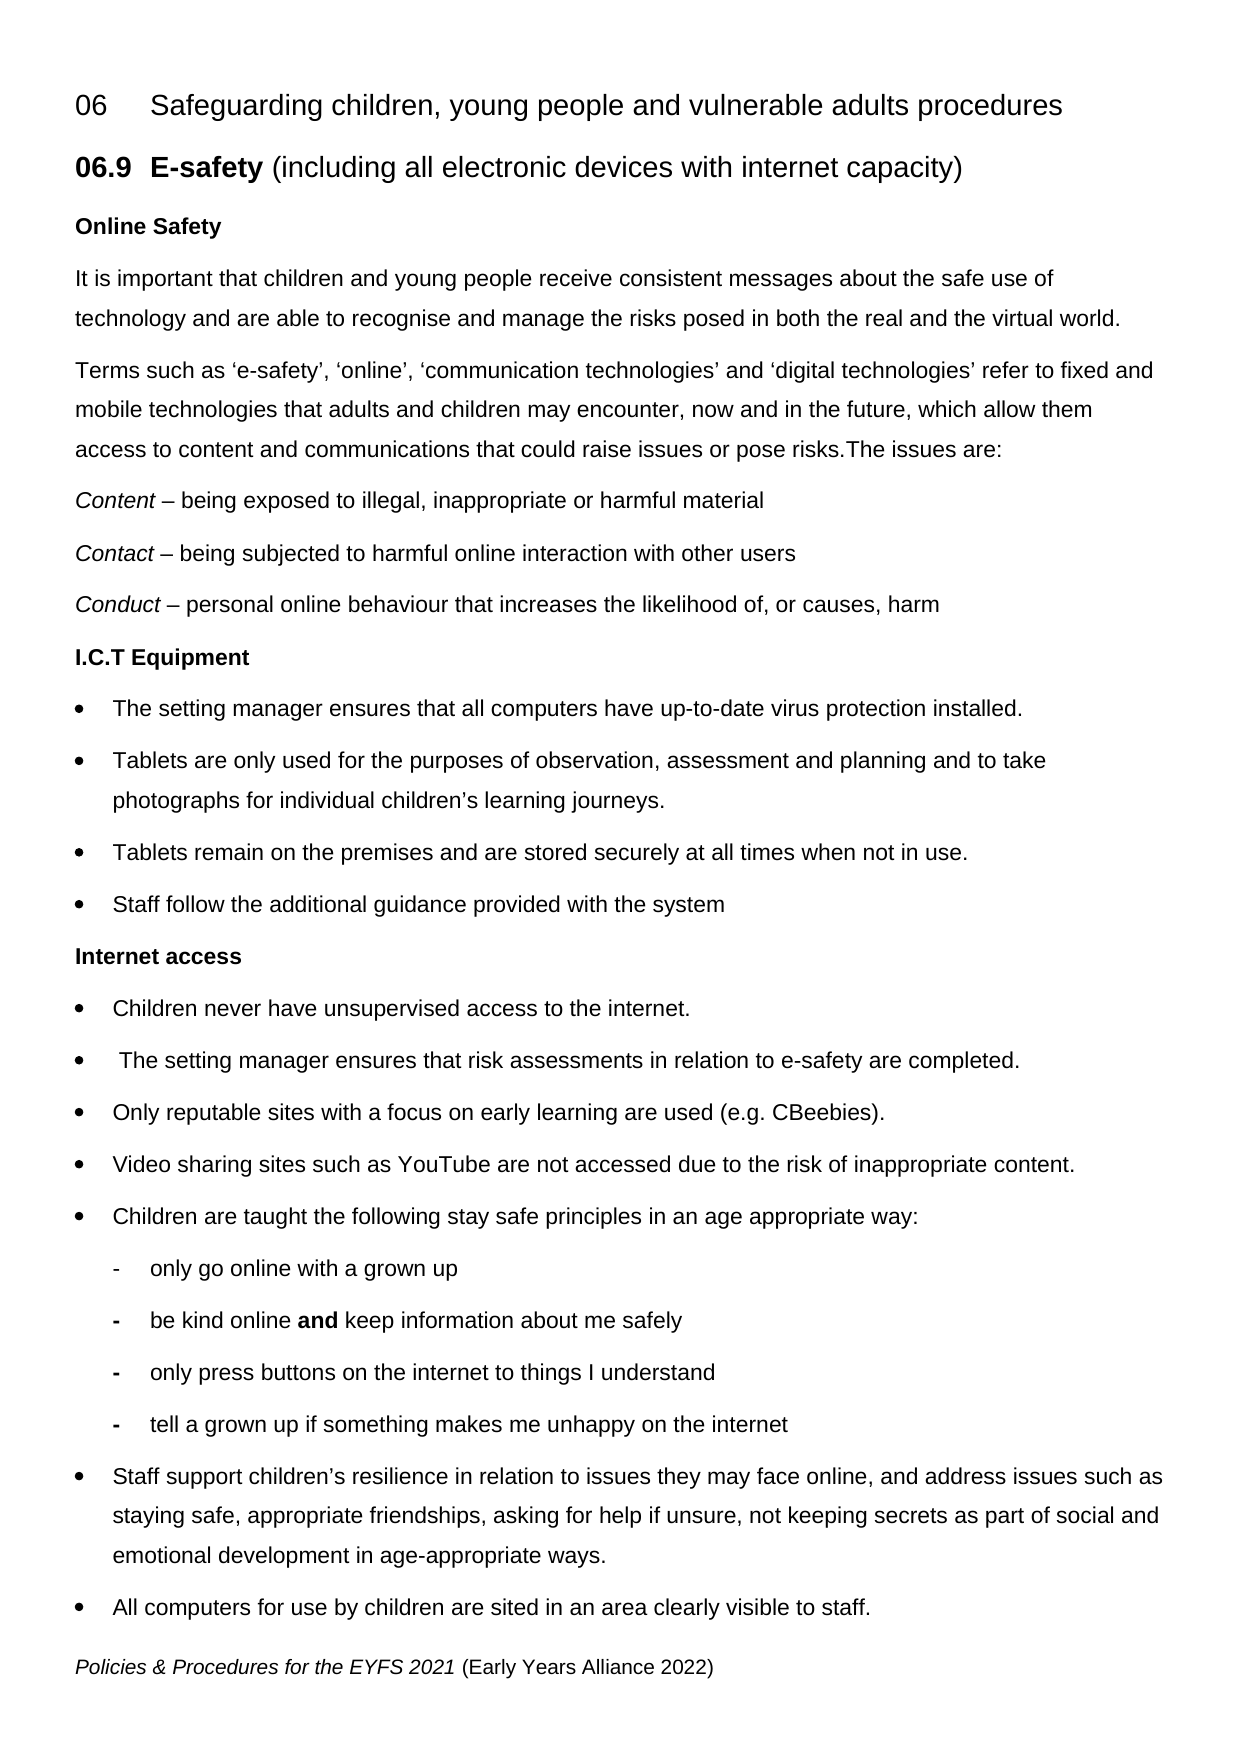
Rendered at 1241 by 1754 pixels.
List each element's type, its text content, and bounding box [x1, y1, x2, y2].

text I.C.T Equipment [75, 643, 1165, 670]
list Children are taught the following stay safe principles in an age appropriate way: [75, 1203, 1165, 1229]
list only press buttons on the internet to things I understand [112, 1359, 1165, 1385]
list only go online with a grown up [112, 1255, 1165, 1281]
list Video sharing sites such as YouTube are not accessed due to the risk of inappropriate content. [75, 1151, 1165, 1177]
list Children never have unsupervised access to the internet. [75, 995, 1165, 1021]
list tell a grown up if something makes me unhappy on the internet [112, 1411, 1165, 1437]
text Content – being exposed to illegal, inappropriate or harmful material [75, 487, 1165, 514]
subtitle 06.9 E-safety (including all electronic devices with internet capacity) [75, 150, 1165, 184]
list be kind online and keep information about me safely [112, 1307, 1165, 1333]
text 06 Safeguarding children, young people and vulnerable adults procedures [75, 87, 1165, 121]
list All computers for use by children are sited in an area clearly visible to staff. [75, 1593, 1165, 1620]
list Tablets are only used for the purposes of observation, assessment and planning and to take photographs for individual children’s learning journeys. [75, 747, 1165, 813]
list The setting manager ensures that all computers have up-to-date virus protection installed. [75, 695, 1165, 722]
text It is important that children and young people receive consistent messages about the safe use of technology and are able to recognise and manage the risks posed in both the real and the virtual world. [75, 265, 1165, 331]
list The setting manager ensures that risk assessments in relation to e-safety are completed. [75, 1047, 1165, 1073]
text Contact – being subjected to harmful online interaction with other users [75, 539, 1165, 566]
list Staff support children’s resilience in relation to issues they may face online, and address issues such as staying safe, appropriate friendships, asking for help if unsure, not keeping secrets as part of social and emotional development in age-appropriate ways. [75, 1463, 1165, 1568]
list Staff follow the additional guidance provided with the system [75, 891, 1165, 917]
text Conduct – personal online behaviour that increases the likelihood of, or causes, harm [75, 591, 1165, 618]
text Internet access [75, 943, 1165, 969]
text Online Safety [75, 213, 1165, 239]
text Terms such as ‘e-safety’, ‘online’, ‘communication technologies’ and ‘digital technologies’ refer to fixed and mobile technologies that adults and children may encounter, now and in the future, which allow them access to content and communications that could raise issues or pose risks.The issues are: [75, 357, 1165, 462]
list Only reputable sites with a focus on early learning are used (e.g. CBeebies). [75, 1099, 1165, 1125]
list Tablets remain on the premises and are stored securely at all times when not in use. [75, 839, 1165, 865]
